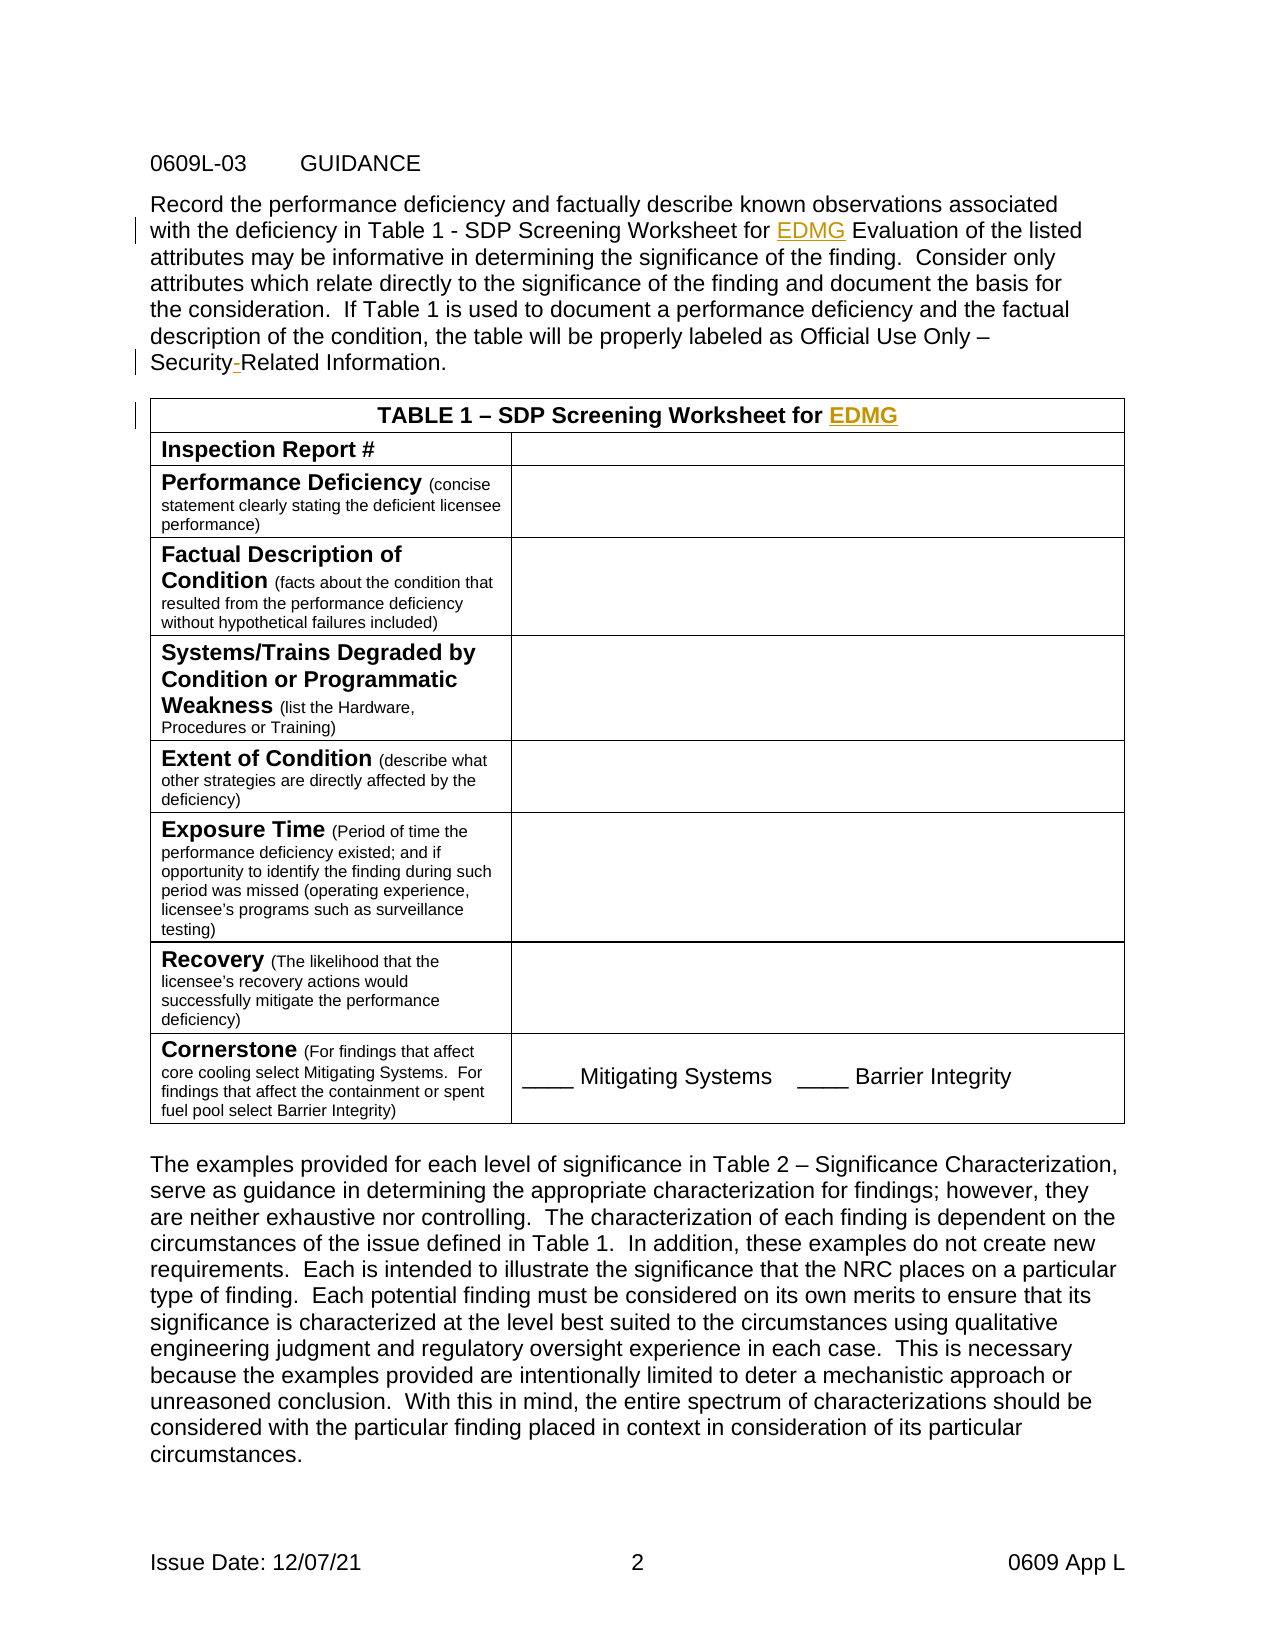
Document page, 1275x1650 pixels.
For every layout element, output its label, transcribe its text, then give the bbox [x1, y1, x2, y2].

table_cell Systems/Trains Degraded by Condition or Programmatic Weakness (list the Hardware, Procedures or Training) [151, 636, 511, 740]
text The examples provided for each level of significance in Table 2 – Significance Characterization, serve as guidance in determining the appropriate characterization for findings; however, they are neither exhaustive nor controlling. The characterization of each finding is dependent on the circumstances of the issue defined in Table 1. In addition, these examples do not create new requirements. Each is intended to illustrate the significance that the NRC places on a particular type of finding. Each potential finding must be considered on its own merits to ensure that its significance is characterized at the level best suited to the circumstances using qualitative engineering judgment and regulatory oversight experience in each case. This is necessary because the examples provided are intentionally limited to deter a mechanistic approach or unreasoned conclusion. With this in mind, the entire spectrum of characterizations should be considered with the particular finding placed in context in consideration of its particular circumstances. [150, 1151, 1125, 1467]
table_header TABLE 1 – SDP Screening Worksheet for [151, 399, 1124, 432]
table_cell [512, 466, 1124, 537]
table_cell Exposure Time (Period of time the performance deficiency existed; and if opportunity to identify the finding during such period was missed (operating experience, licensee’s programs such as surveillance testing) [151, 813, 511, 941]
table_cell [512, 813, 1124, 941]
table_cell Cornerstone (For findings that affect core cooling select Mitigating Systems. For findings that affect the containment or spent fuel pool select Barrier Integrity) [151, 1034, 511, 1123]
table_cell ____ Mitigating Systems ____ Barrier Integrity [512, 1034, 1124, 1123]
text Record the performance deficiency and factually describe known observations associated with the deficiency in Table 1 - SDP Screening Worksheet for Evaluation of the listed attributes may be informative in determining the significance of the finding. Consider only attributes which relate directly to the significance of the finding and document the basis for the consideration. If Table 1 is used to document a performance deficiency and the factual description of the condition, the table will be properly labeled as Official Use Only – SecurityRelated Information. [150, 191, 1125, 375]
table_cell Factual Description of Condition (facts about the condition that resulted from the performance deficiency without hypothetical failures included) [151, 538, 511, 635]
table_cell [512, 538, 1124, 635]
subtitle 0609L-03 GUIDANCE [150, 150, 1125, 176]
table_cell Performance Deficiency (concise statement clearly stating the deficient licensee performance) [151, 466, 511, 537]
table_cell Inspection Report # [151, 433, 511, 465]
table_cell [512, 943, 1124, 1032]
table_cell Extent of Condition (describe what other strategies are directly affected by the deficiency) [151, 741, 511, 812]
table_cell [512, 433, 1124, 465]
table_cell [512, 741, 1124, 812]
table_cell [512, 636, 1124, 740]
table_cell Recovery (The likelihood that the licensee’s recovery actions would successfully mitigate the performance deficiency) [151, 943, 511, 1032]
